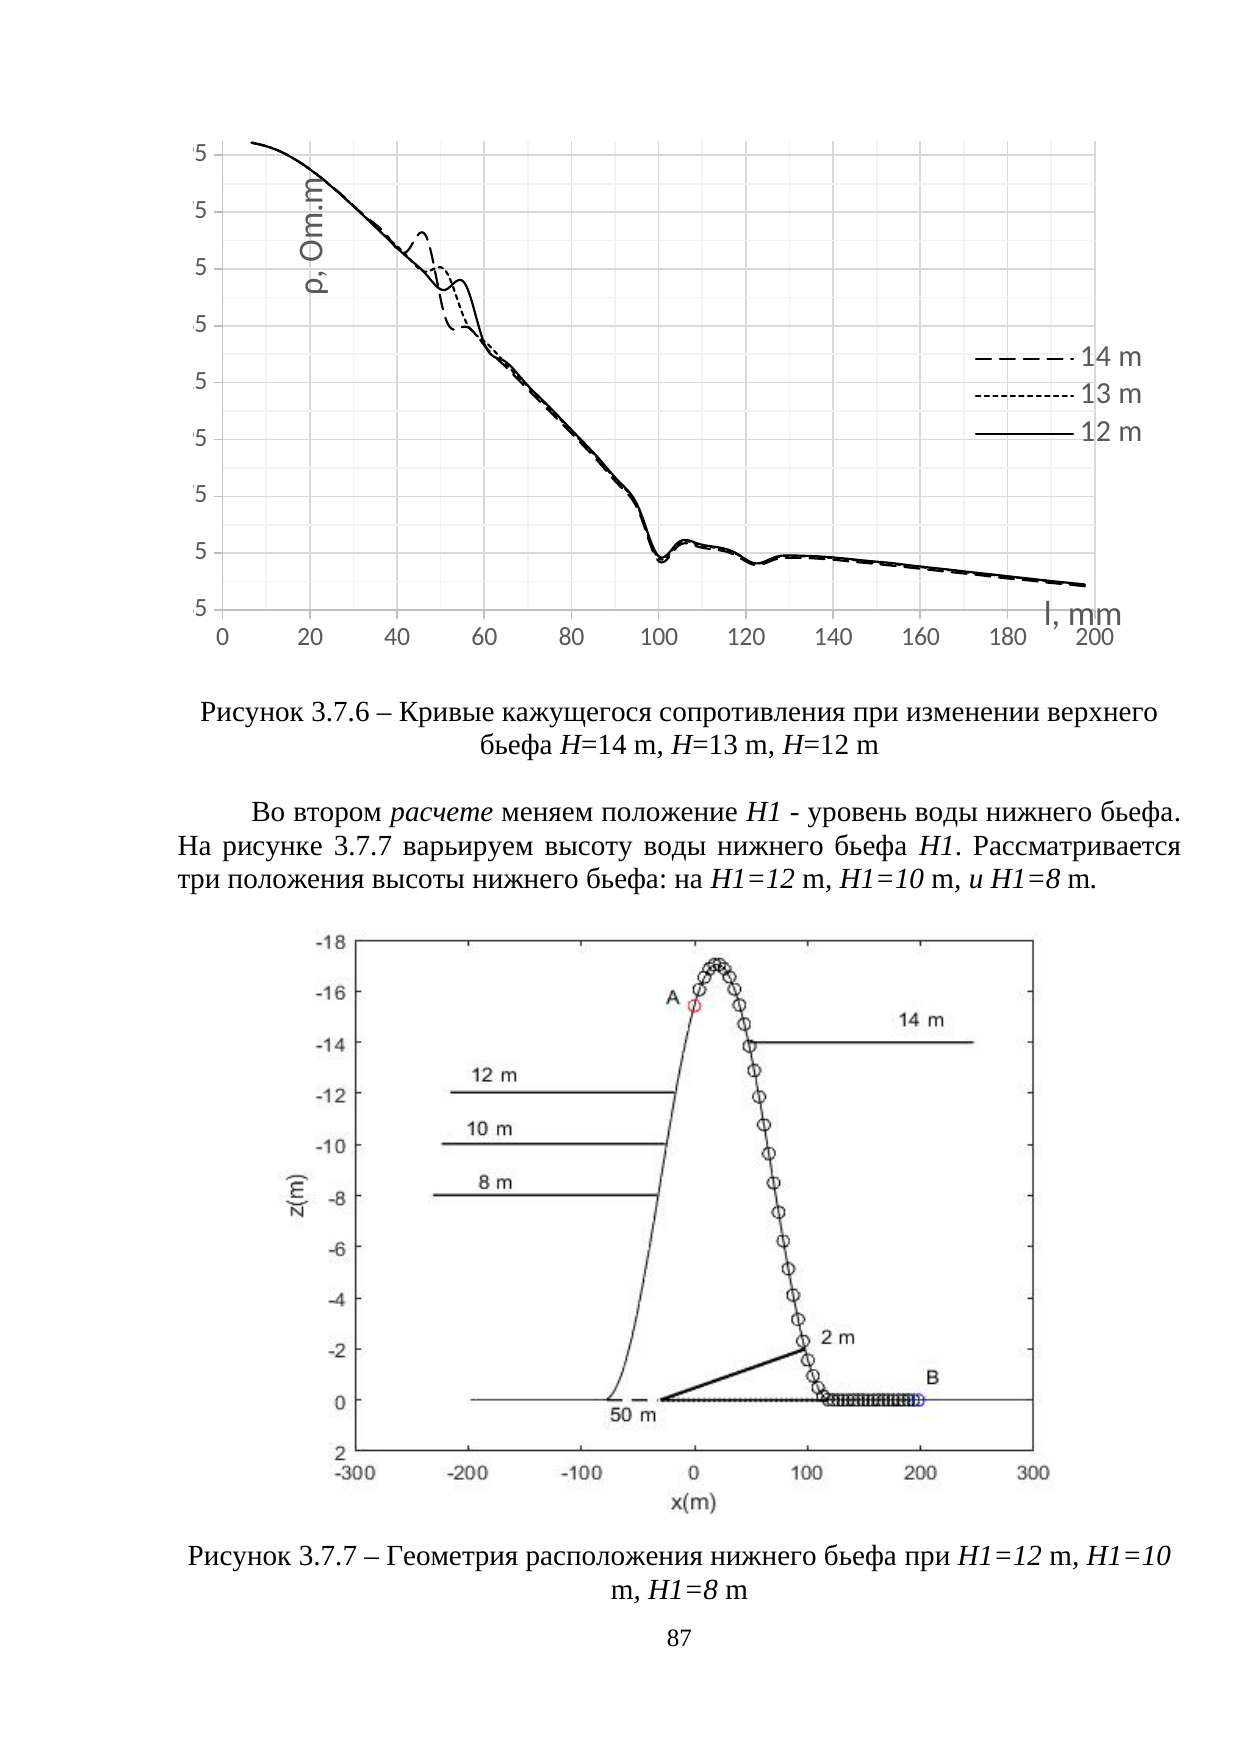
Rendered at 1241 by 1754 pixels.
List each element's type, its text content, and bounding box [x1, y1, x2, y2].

text Рисунок 3.7.6 – Кривые кажущегося сопротивления при изменении верхнего бьефа H=14 m, H=13 m, H=12 m [177, 694, 1181, 761]
text Рисунок 3.7.7 – Геометрия расположения нижнего бьефа при Н1=12 m, Н1=10 m, Н1=8 m [177, 1538, 1181, 1606]
text Во втором расчете меняем положение H1 - уровень воды нижнего бьефа. На рисунке 3.7.7 варьируем высоту воды нижнего бьефа H1. Рассматривается три положения высоты нижнего бьефа: на Н1=12 m, Н1=10 m, и Н1=8 m. [177, 794, 1181, 895]
picture [241, 895, 1117, 1520]
